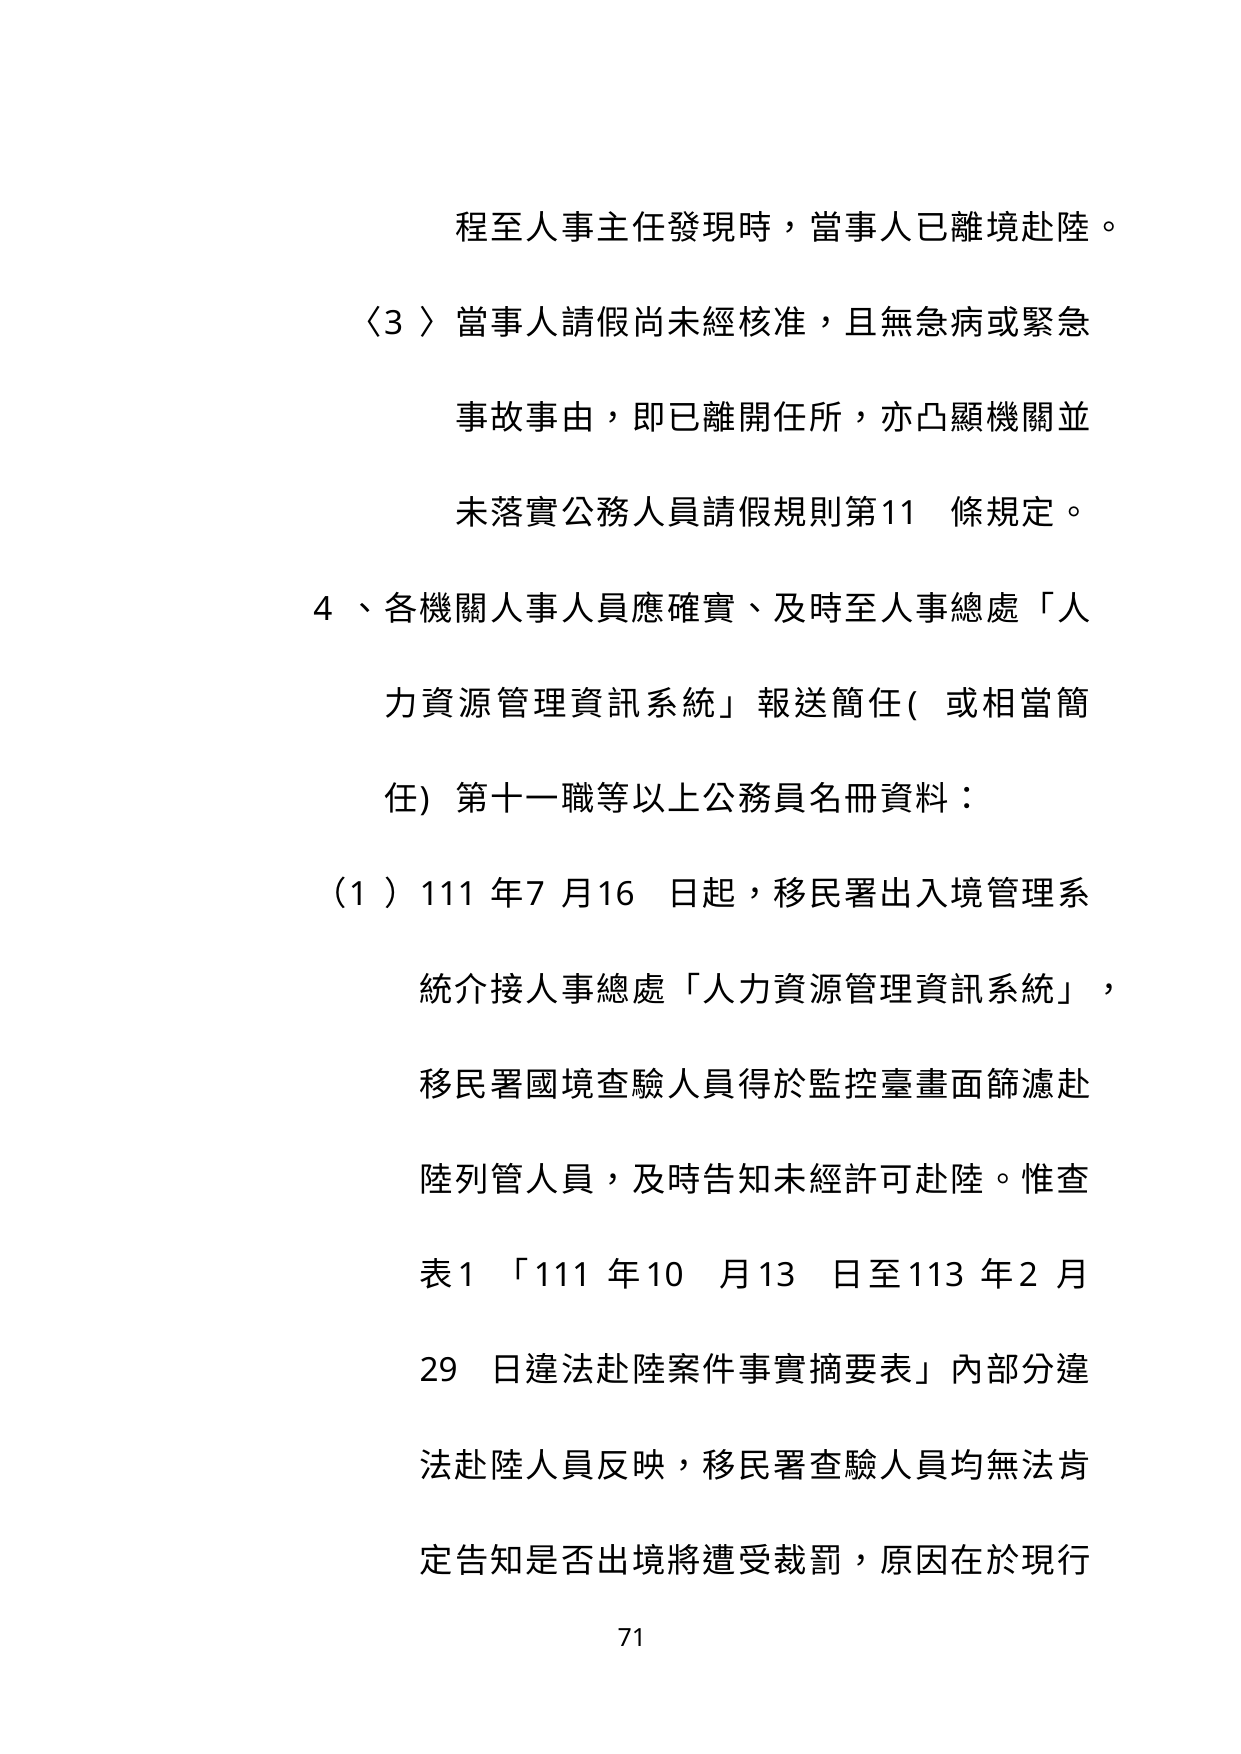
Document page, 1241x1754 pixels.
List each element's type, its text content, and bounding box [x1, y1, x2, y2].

subtitle 各機關人事人員應確實、及時至人事總處「人力資源管理資訊系統」報送簡任(或相當簡任)第十一職等以上公務員名冊資料： [296, 558, 1092, 844]
subtitle 當事人遞送假單時，人事單位尚有足夠時間發現並協助向內政部申請，惟因職務代理人及直屬主管批核假單拖延，致請假流程至人事主任發現時，當事人已離境赴陸。 [331, 177, 1092, 272]
subtitle 當事人請假尚未經核准，且無急病或緊急事故事由，即已離開任所，亦凸顯機關並未落實公務人員請假規則第11條規定。 [331, 272, 1092, 558]
